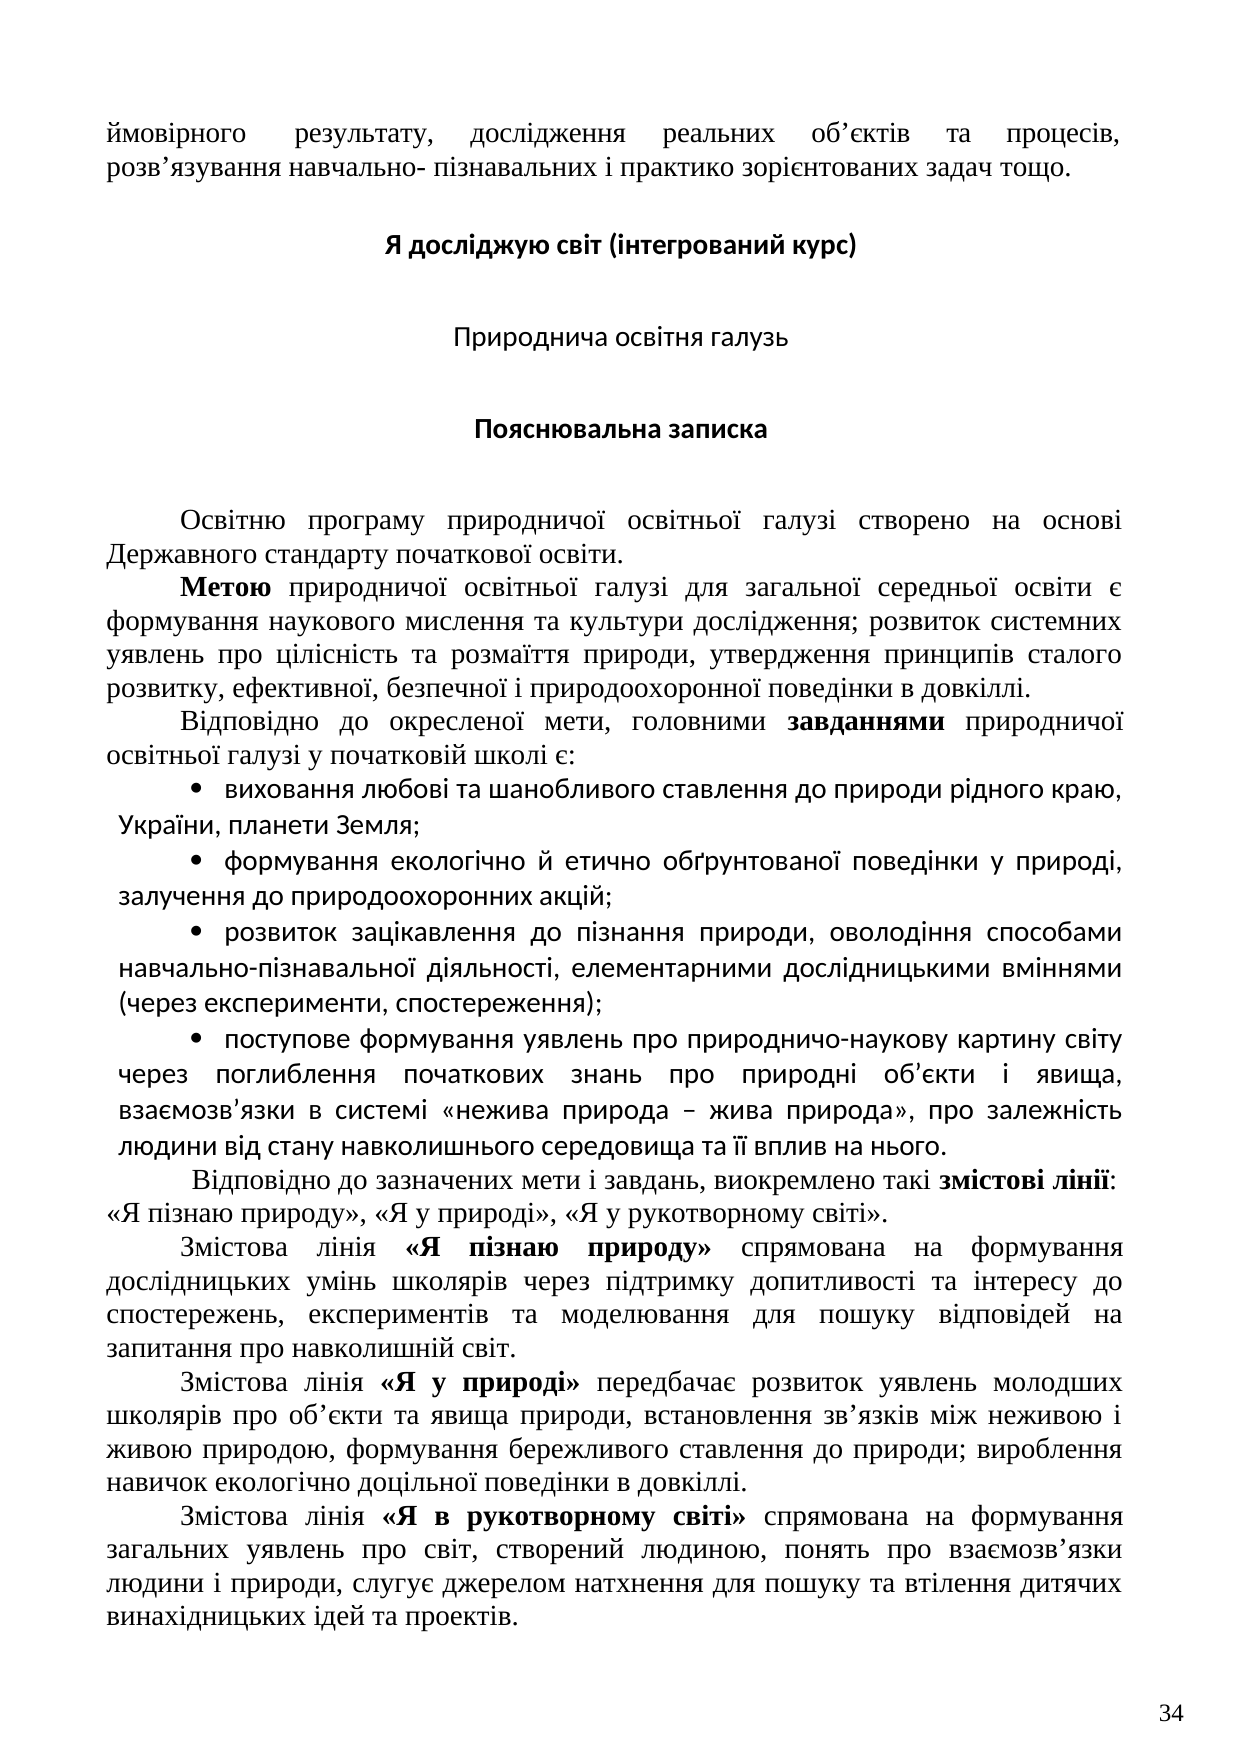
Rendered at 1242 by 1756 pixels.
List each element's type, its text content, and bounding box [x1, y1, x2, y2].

list формування екологічно й етично обґрунтованої поведінки у природі, залучення до природоохоронних акцій; [118, 842, 1124, 913]
text «Я пізнаю природу», «Я у природі», «Я у рукотворному світі». [106, 1196, 1183, 1229]
text Відповідно до зазначених мети і завдань, виокремлено такі змістові лінії: [191, 1162, 1183, 1196]
text Я досліджую світ (інтегрований курс) [371, 226, 871, 262]
text Освітню програму природничої освітньої галузі створено на основі Державного стандарту початкової освіти. [106, 502, 1123, 569]
text Змістова лінія «Я пізнаю природу» спрямована на формування дослідницьких умінь школярів через підтримку допитливості та інтересу до спостережень, експериментів та моделювання для пошуку відповідей на запитання про навколишній світ. [106, 1229, 1124, 1364]
text Пояснювальна записка [371, 410, 871, 446]
list виховання любові та шанобливого ставлення до природи рідного краю, України, планети Земля; [118, 771, 1123, 842]
list розвиток зацікавлення до пізнання природи, оволодіння способами навчально-пізнавальної діяльності, елементарними дослідницькими вміннями (через експерименти, спостереження); [118, 913, 1123, 1020]
text Змістова лінія «Я у природі» передбачає розвиток уявлень молодших школярів про об’єкти та явища природи, встановлення зв’язків між неживою і живою природою, формування бережливого ставлення до природи; вироблення навичок екологічно доцільної поведінки в довкіллі. [106, 1364, 1123, 1498]
text Відповідно до окресленої мети, головними завданнями природничої освітньої галузі у початковій школі є: [106, 703, 1124, 771]
text Природнича освітня галузь [371, 318, 871, 354]
list поступове формування уявлень про природничо-наукову картину світу через поглиблення початкових знань про природні об’єкти і явища, взаємозв’язки в системі «нежива природа – жива природа», про залежність людини від стану навколишнього середовища та її вплив на нього. [118, 1020, 1123, 1162]
text Змістова лінія «Я в рукотворному світі» спрямована на формування загальних уявлень про світ, створений людиною, понять про взаємозв’язки людини і природи, слугує джерелом натхнення для пошуку та втілення дитячих винахідницьких ідей та проектів. [106, 1498, 1123, 1632]
text ймовірного результату, дослідження реальних об’єктів та процесів, розв’язування навчально- пізнавальних і практико зорієнтованих задач тощо. [106, 116, 1123, 183]
text Метою природничої освітньої галузі для загальної середньої освіти є формування наукового мислення та культури дослідження; розвиток системних уявлень про цілісність та розмаїття природи, утвердження принципів сталого розвитку, ефективної, безпечної і природоохоронної поведінки в довкіллі. [106, 569, 1123, 703]
